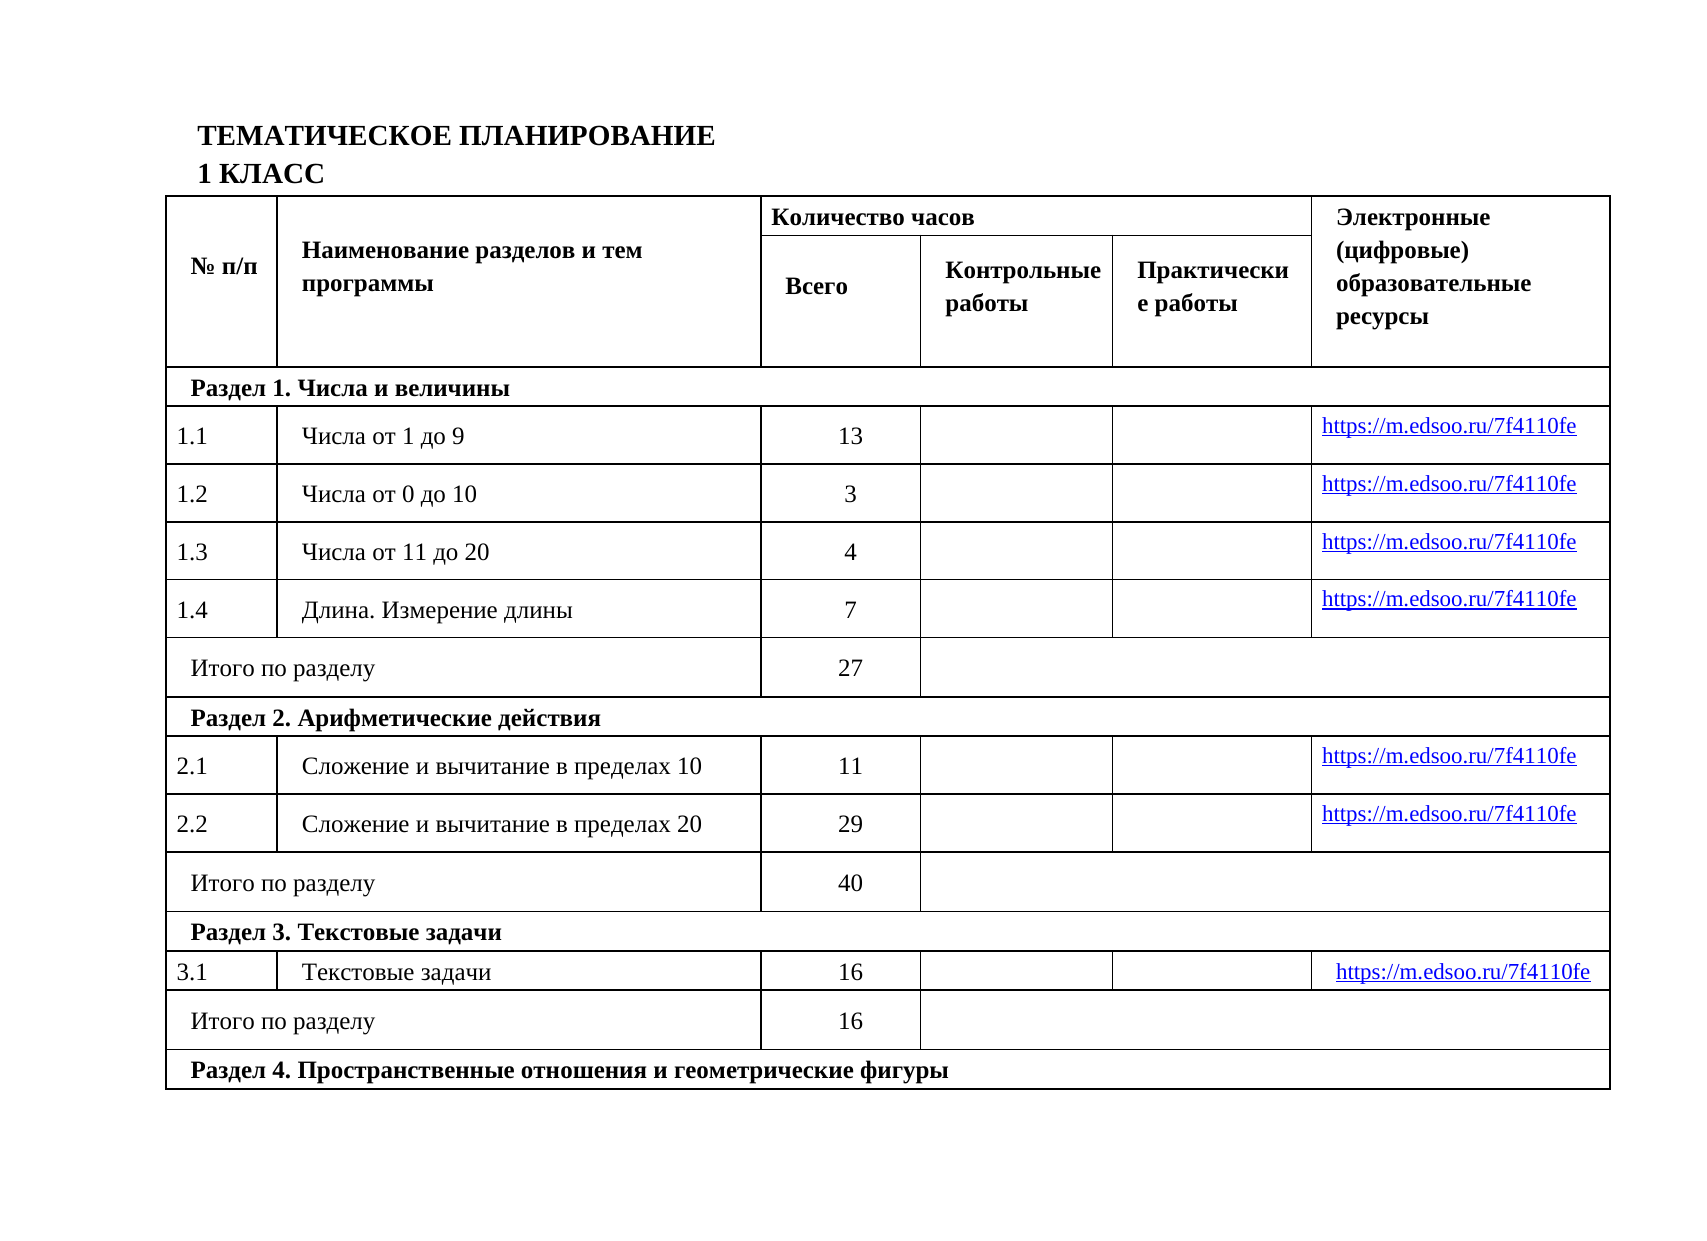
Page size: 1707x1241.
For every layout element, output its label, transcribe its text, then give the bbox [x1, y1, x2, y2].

table_cell [921, 465, 1112, 521]
table_cell Раздел 4. Пространственные отношения и геометрические фигуры [167, 1050, 1609, 1088]
text 1 КЛАСС [190, 157, 1618, 190]
table_cell 40 [762, 853, 920, 911]
table_cell Итого по разделу [167, 853, 760, 911]
table_cell [921, 580, 1112, 637]
table_cell Раздел 1. Числа и величины [167, 368, 1609, 405]
table_cell [1113, 523, 1311, 579]
table_cell Контрольные работы [921, 236, 1112, 366]
table_cell 7 [762, 580, 920, 637]
table_cell [921, 952, 1112, 989]
table_cell [1113, 737, 1311, 793]
table_cell [921, 407, 1112, 463]
table_header Электронные (цифровые) образовательные ресурсы [1312, 197, 1609, 366]
table_cell Сложение и вычитание в пределах 20 [278, 795, 760, 851]
table_cell https://m.edsoo.ru/7f4110fe [1312, 737, 1609, 793]
table_cell 4 [762, 523, 920, 579]
table_cell Раздел 3. Текстовые задачи [167, 912, 1609, 950]
table_cell [921, 523, 1112, 579]
table_cell https://m.edsoo.ru/7f4110fe [1312, 523, 1609, 579]
table_cell Числа от 1 до 9 [278, 407, 760, 463]
table_cell 1.1 [167, 407, 276, 463]
table_cell 13 [762, 407, 920, 463]
table_cell Длина. Измерение длины [278, 580, 760, 637]
table_cell 1.3 [167, 523, 276, 579]
table_cell 27 [762, 638, 920, 696]
table_cell 1.2 [167, 465, 276, 521]
table_cell [1113, 795, 1311, 851]
table_cell 16 [762, 952, 920, 989]
table_cell Числа от 0 до 10 [278, 465, 760, 521]
table_cell https://m.edsoo.ru/7f4110fe [1312, 407, 1609, 463]
table_cell https://m.edsoo.ru/7f4110fe [1312, 580, 1609, 637]
table_cell Практические работы [1113, 236, 1311, 366]
table_cell 29 [762, 795, 920, 851]
table_cell [921, 853, 1609, 911]
table_cell [921, 795, 1112, 851]
table_header № п/п [167, 197, 276, 366]
table_header Количество часов [762, 197, 1311, 234]
table_cell [1113, 952, 1311, 989]
table_cell 3.1 [167, 952, 276, 989]
table_cell [1113, 465, 1311, 521]
table_cell Итого по разделу [167, 991, 760, 1049]
table_cell Итого по разделу [167, 638, 760, 696]
table_cell https://m.edsoo.ru/7f4110fe [1312, 952, 1609, 989]
table_cell Раздел 2. Арифметические действия [167, 698, 1609, 735]
table_header Наименование разделов и тем программы [278, 197, 760, 366]
table_cell Всего [762, 236, 920, 366]
text ТЕМАТИЧЕСКОЕ ПЛАНИРОВАНИЕ [190, 118, 1618, 152]
table_cell Текстовые задачи [278, 952, 760, 989]
table_cell [921, 638, 1609, 696]
table_cell 2.1 [167, 737, 276, 793]
table_cell Сложение и вычитание в пределах 10 [278, 737, 760, 793]
table_cell [921, 737, 1112, 793]
table_cell https://m.edsoo.ru/7f4110fe [1312, 795, 1609, 851]
table_cell 11 [762, 737, 920, 793]
table_cell [1113, 580, 1311, 637]
table_cell 1.4 [167, 580, 276, 637]
table_cell [1113, 407, 1311, 463]
table_cell https://m.edsoo.ru/7f4110fe [1312, 465, 1609, 521]
table_cell 3 [762, 465, 920, 521]
table_cell [921, 991, 1609, 1049]
table_cell Числа от 11 до 20 [278, 523, 760, 579]
table_cell 2.2 [167, 795, 276, 851]
table_cell 16 [762, 991, 920, 1049]
